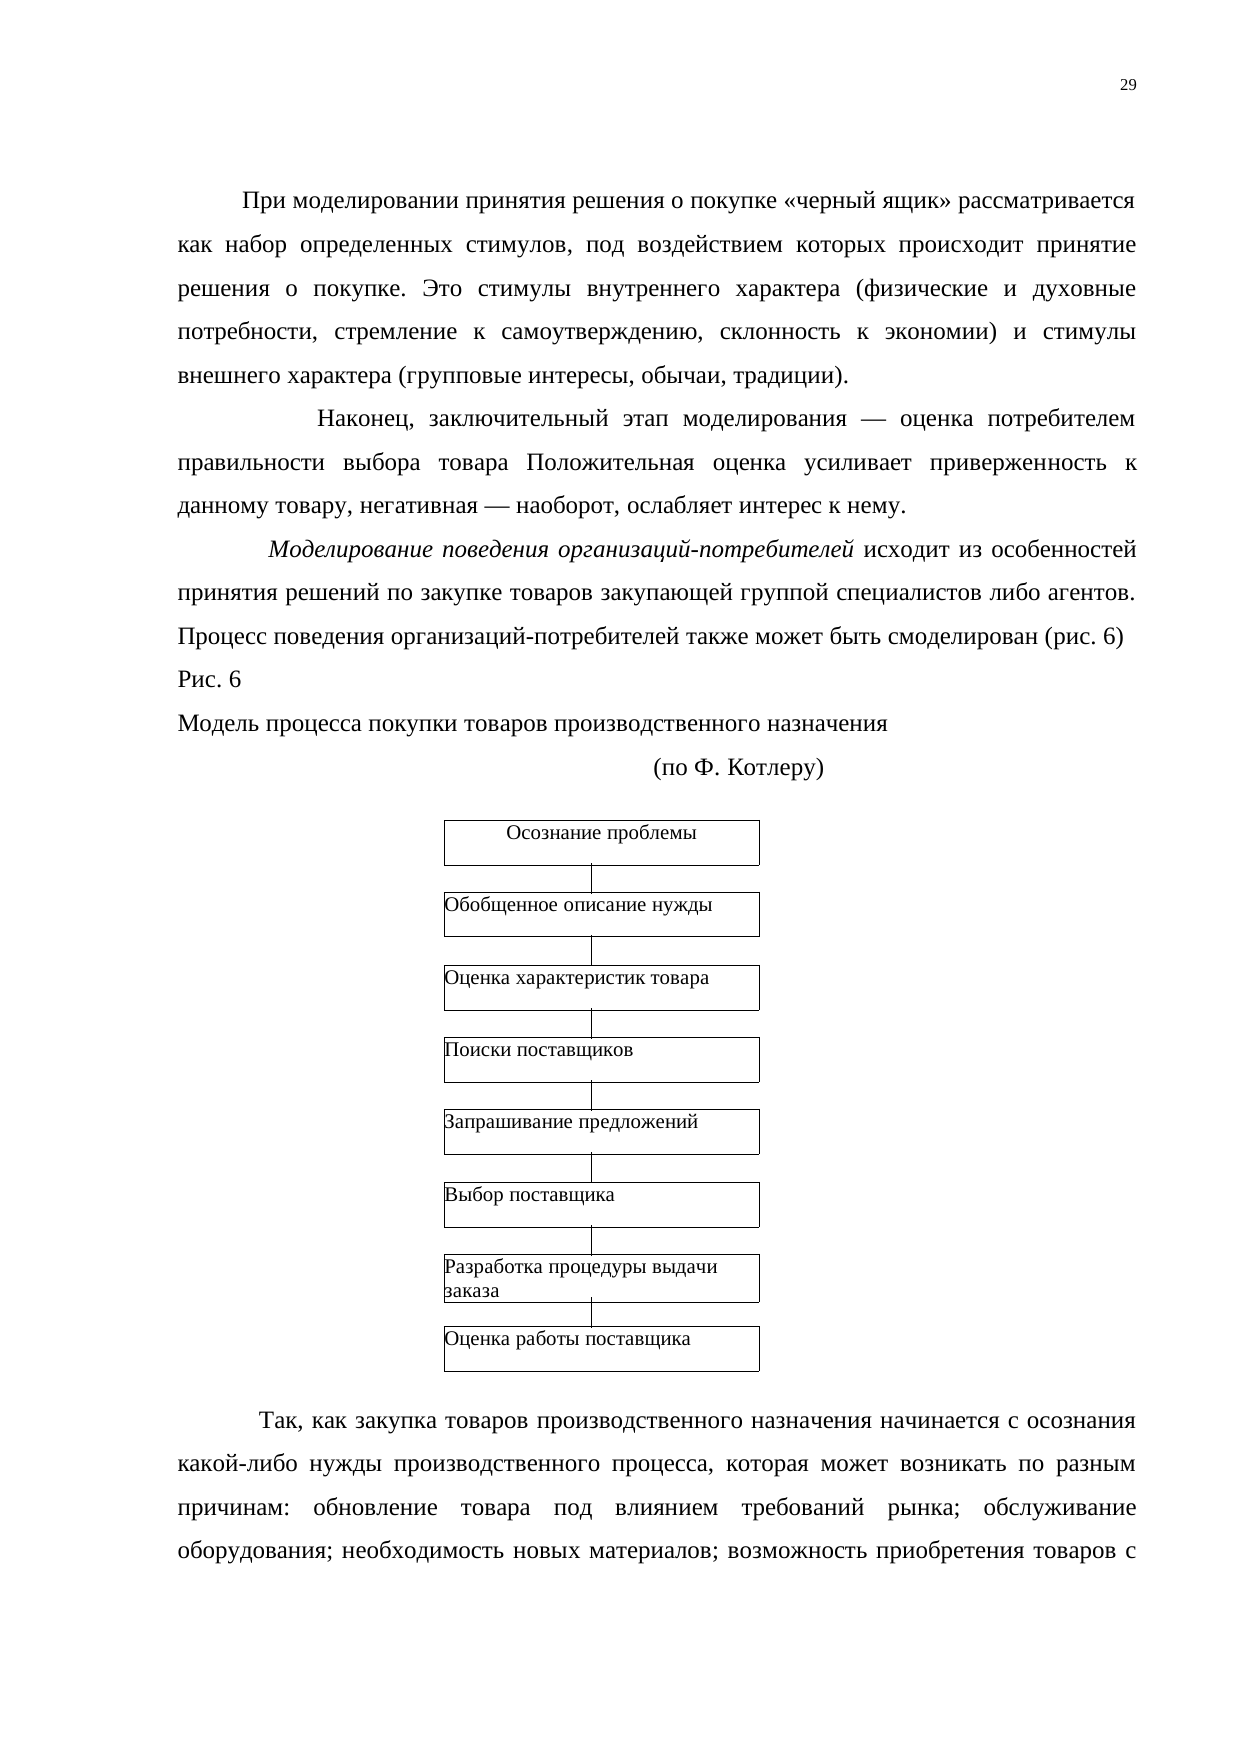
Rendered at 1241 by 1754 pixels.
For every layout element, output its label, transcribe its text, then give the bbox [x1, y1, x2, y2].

text (по Ф. Котлеру) [552, 751, 1137, 781]
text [177, 1404, 1137, 1564]
text Моделирование поведения организаций-потребителей исходит из особенностей принятия решений по закупке товаров закупающей группой специалистов либо агентов. Процесс поведения организаций-потребителей также может быть смоделирован (рис. 6) [177, 534, 1137, 650]
text Наконец, заключительный этап моделирования — оценка потребителем правильности выбора товара Положительная оценка усиливает приверженность к данному товару, негативная — наоборот, ослабляет интерес к нему. [177, 403, 1137, 519]
text Рис. 6 [177, 664, 1137, 693]
text Модель процесса покупки товаров производственного назначения [177, 708, 1137, 737]
text При моделировании принятия решения о покупке «черный ящик» рассматривается как набор определенных стимулов, под воздействием которых происходит принятие решения о покупке. Это стимулы внутреннего характера (физические и духовные потребности, стремление к самоутверждению, склонность к экономии) и стимулы внешнего характера (групповые интересы, обычаи, традиции). [177, 185, 1137, 389]
